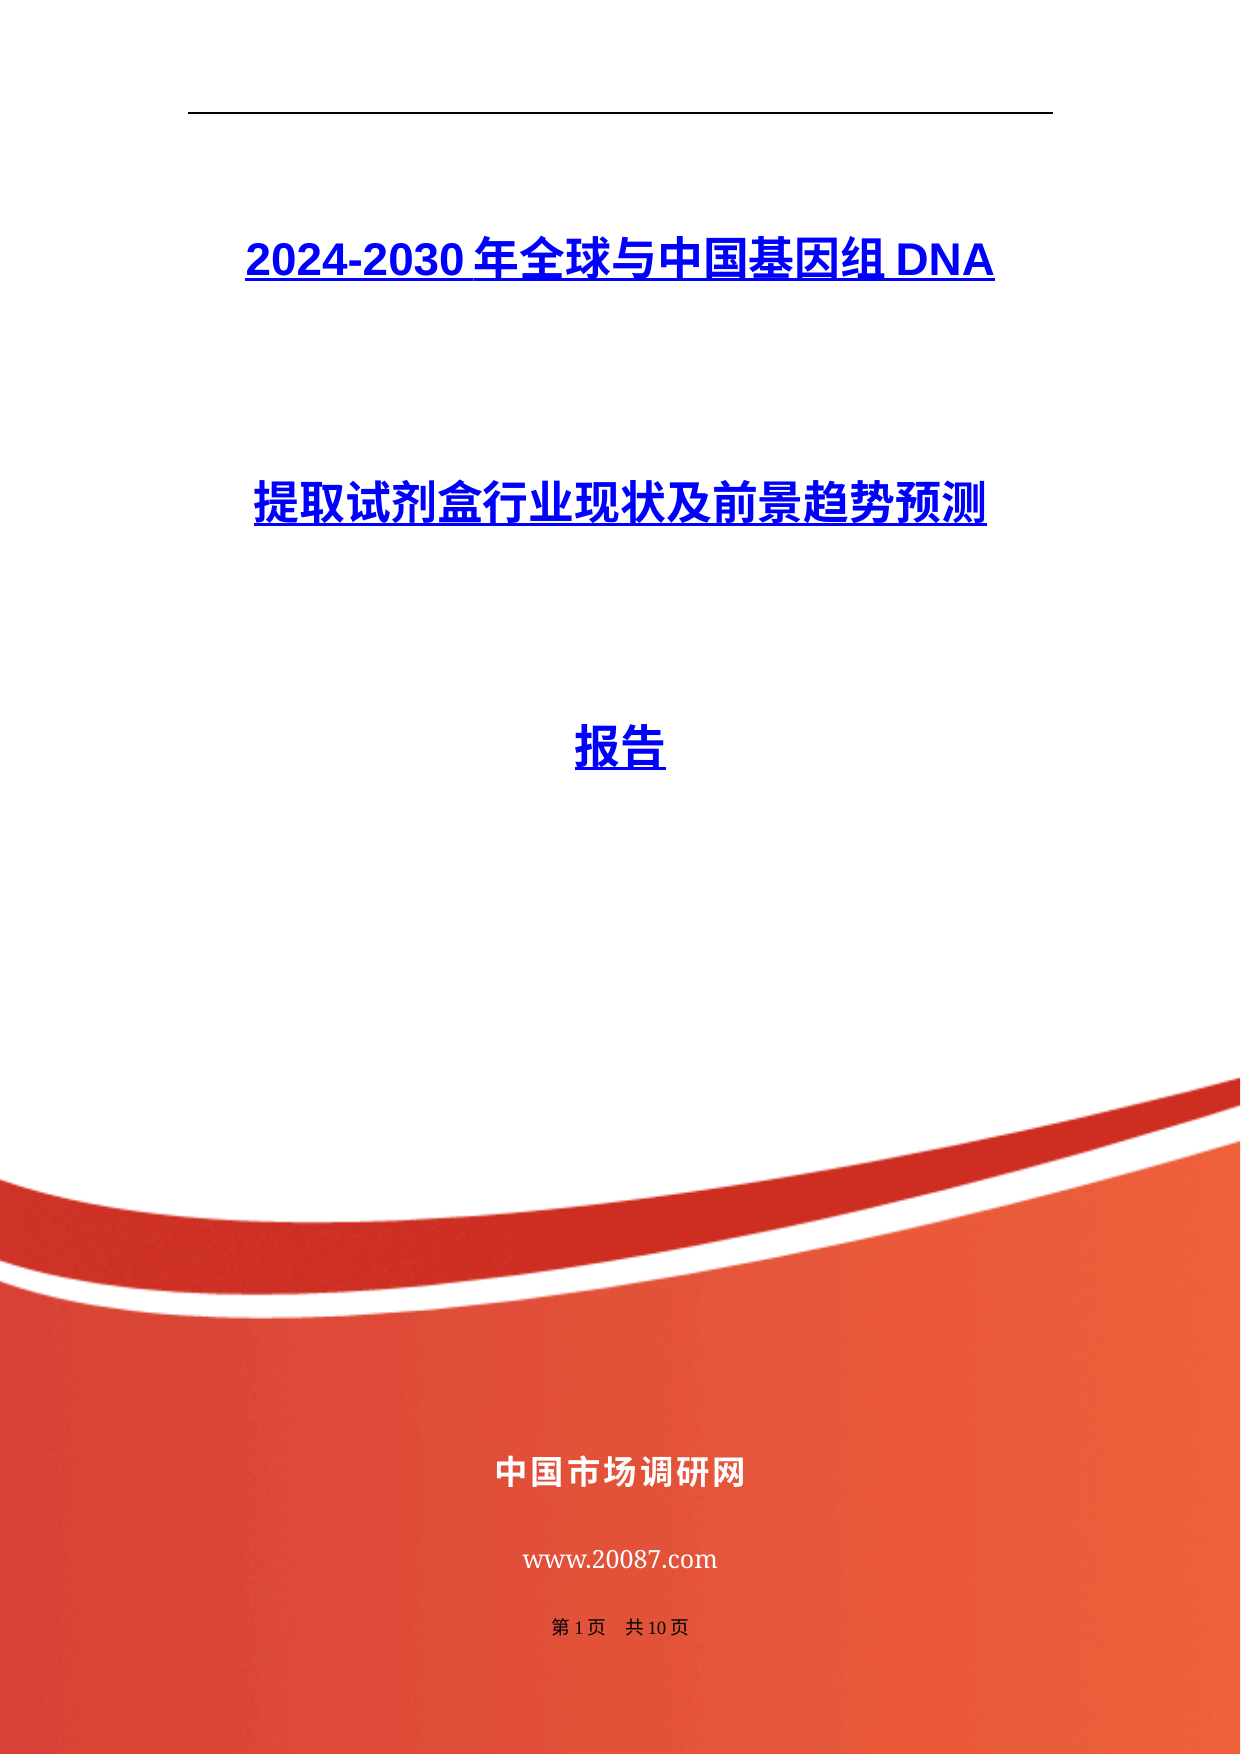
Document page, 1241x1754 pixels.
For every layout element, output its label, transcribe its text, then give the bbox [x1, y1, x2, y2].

text www.20087.com [187, 1526, 1053, 1591]
picture [0, 1006, 1241, 1754]
table_header 2024-2030年全球与中国基因组DNA提取试剂盒行业现状及前景趋势预测报告 [188, 207, 1053, 871]
subtitle 中国市场调研网 [187, 1437, 1053, 1502]
